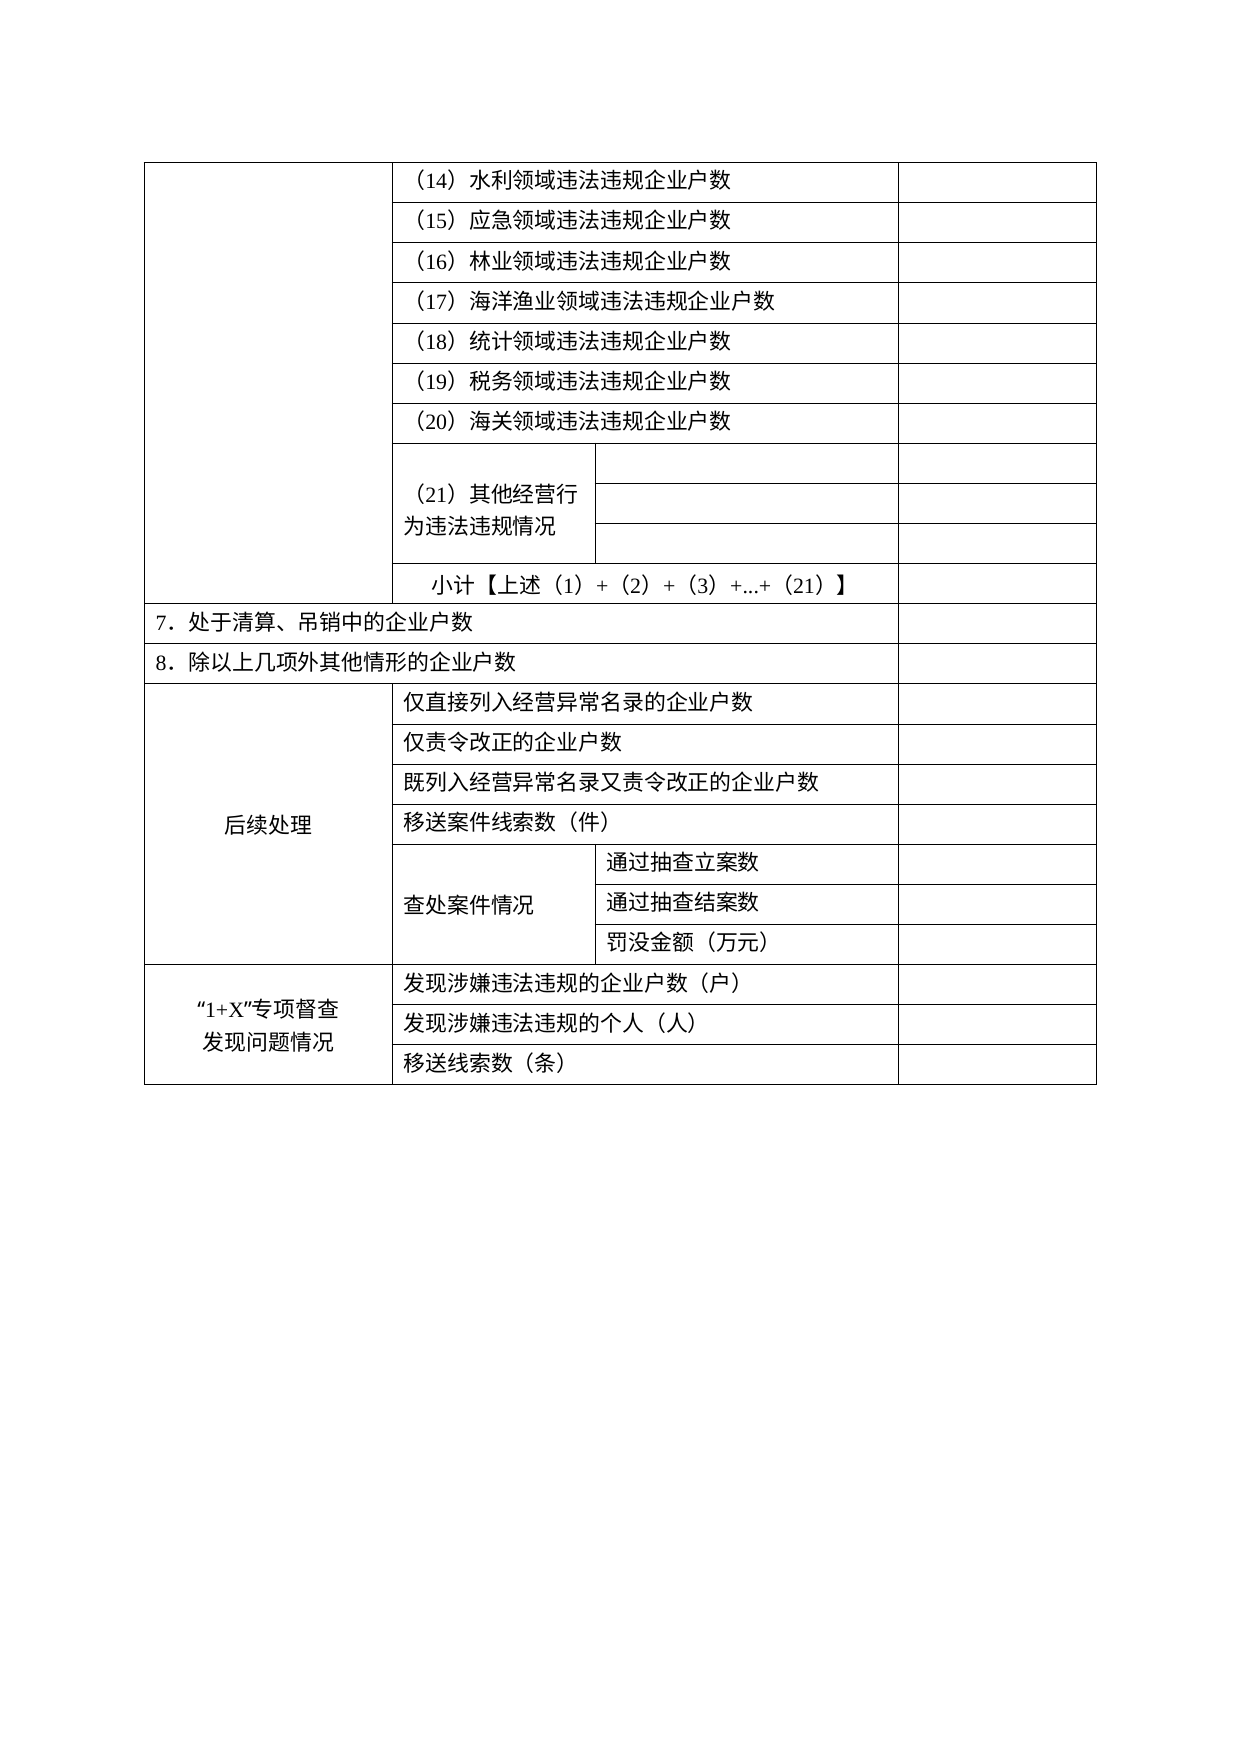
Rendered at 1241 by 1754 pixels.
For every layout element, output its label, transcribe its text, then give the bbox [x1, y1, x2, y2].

table_cell [596, 484, 898, 523]
table_cell 既列入经营异常名录又责令改正的企业户数 [393, 765, 898, 804]
table_cell [899, 725, 1096, 763]
table_cell 7．处于清算、吊销中的企业户数 [145, 604, 898, 643]
table_cell [899, 484, 1096, 523]
table_cell 仅直接列入经营异常名录的企业户数 [393, 684, 898, 723]
table_cell [899, 564, 1096, 603]
table_cell [899, 885, 1096, 924]
table_cell [596, 444, 898, 483]
table_cell [899, 203, 1096, 242]
table_cell [899, 805, 1096, 844]
table_cell 小计【上述（1）+（2）+（3）+...+（21）】 [393, 564, 898, 603]
table_cell [899, 604, 1096, 643]
table_cell （18）统计领域违法违规企业户数 [393, 324, 898, 362]
table_cell [899, 444, 1096, 483]
table_cell （20）海关领域违法违规企业户数 [393, 404, 898, 443]
table_cell [899, 163, 1096, 202]
table_cell （16）林业领域违法违规企业户数 [393, 243, 898, 282]
table_cell （17）海洋渔业领域违法违规企业户数 [393, 283, 898, 322]
table_cell 通过抽查立案数 [596, 845, 898, 884]
table_cell [899, 684, 1096, 723]
table_cell [899, 644, 1096, 683]
table_cell 发现涉嫌违法违规的个人（人） [393, 1005, 898, 1044]
table_cell [899, 1045, 1096, 1084]
table_cell [899, 243, 1096, 282]
table_cell [899, 1005, 1096, 1044]
table_cell “1+X”专项督查 发现问题情况 [145, 965, 392, 1084]
table_cell （14）水利领域违法违规企业户数 [393, 163, 898, 202]
table_cell [899, 765, 1096, 804]
table_cell [899, 845, 1096, 884]
table_cell 通过抽查结案数 [596, 885, 898, 924]
table_cell （15）应急领域违法违规企业户数 [393, 203, 898, 242]
table_cell [899, 524, 1096, 563]
table_cell （19）税务领域违法违规企业户数 [393, 364, 898, 403]
table_cell 发现涉嫌违法违规的企业户数（户） [393, 965, 898, 1004]
table_cell [899, 283, 1096, 322]
table_cell 查处案件情况 [393, 845, 595, 964]
table_cell [899, 364, 1096, 403]
table_cell 罚没金额（万元） [596, 925, 898, 964]
table_cell 8．除以上几项外其他情形的企业户数 [145, 644, 898, 683]
table_cell 移送线索数（条） [393, 1045, 898, 1084]
table_cell 仅责令改正的企业户数 [393, 725, 898, 763]
table_cell [596, 524, 898, 563]
table_cell （21）其他经营行为违法违规情况 [393, 444, 595, 563]
table_cell [899, 404, 1096, 443]
table_cell [899, 925, 1096, 964]
table_cell 移送案件线索数（件） [393, 805, 898, 844]
table_cell [899, 324, 1096, 362]
table_cell 后续处理 [145, 684, 392, 964]
table_cell [899, 965, 1096, 1004]
